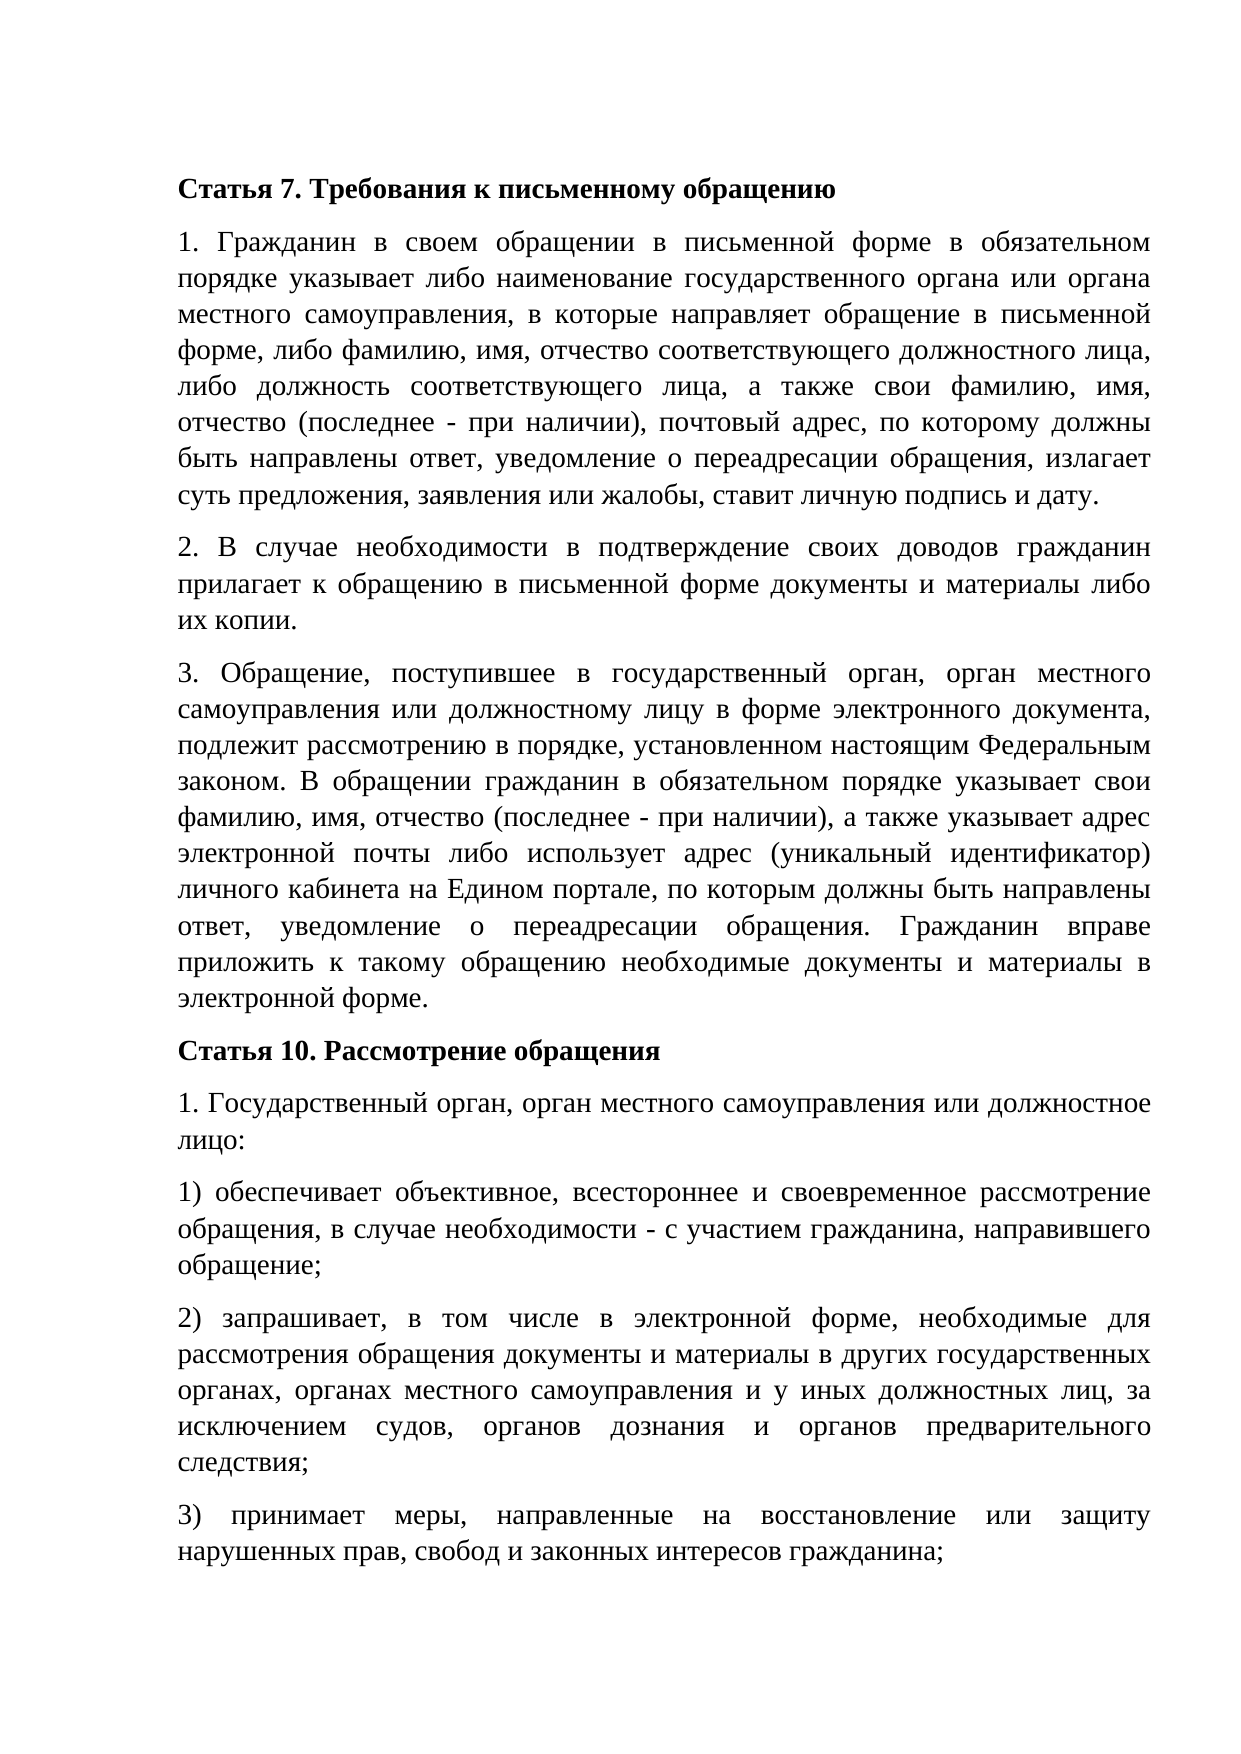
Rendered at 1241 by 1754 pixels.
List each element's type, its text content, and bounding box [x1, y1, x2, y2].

text Статья 10. Рассмотрение обращения [177, 1033, 1152, 1066]
text 1. Государственный орган, орган местного самоуправления или должностное лицо: [177, 1086, 1152, 1155]
text 1) обеспечивает объективное, всестороннее и своевременное рассмотрение обращения, в случае необходимости - с участием гражданина, направившего обращение; [177, 1174, 1152, 1280]
text Статья 7. Требования к письменному обращению [177, 171, 1152, 204]
text 2. В случае необходимости в подтверждение своих доводов гражданин прилагает к обращению в письменной форме документы и материалы либо их копии. [177, 529, 1152, 635]
text 2) запрашивает, в том числе в электронной форме, необходимые для рассмотрения обращения документы и материалы в других государственных органах, органах местного самоуправления и у иных должностных лиц, за исключением судов, органов дознания и органов предварительного следствия; [177, 1300, 1152, 1478]
text 3. Обращение, поступившее в государственный орган, орган местного самоуправления или должностному лицу в форме электронного документа, подлежит рассмотрению в порядке, установленном настоящим Федеральным законом. В обращении гражданин в обязательном порядке указывает свои фамилию, имя, отчество (последнее - при наличии), а также указывает адрес электронной почты либо использует адрес (уникальный идентификатор) личного кабинета на Едином портале, по которым должны быть направлены ответ, уведомление о переадресации обращения. Гражданин вправе приложить к такому обращению необходимые документы и материалы в электронной форме. [177, 655, 1152, 1013]
text 3) принимает меры, направленные на восстановление или защиту нарушенных прав, свобод и законных интересов гражданина; [177, 1497, 1152, 1567]
text 1. Гражданин в своем обращении в письменной форме в обязательном порядке указывает либо наименование государственного органа или органа местного самоуправления, в которые направляет обращение в письменной форме, либо фамилию, имя, отчество соответствующего должностного лица, либо должность соответствующего лица, а также свои фамилию, имя, отчество (последнее - при наличии), почтовый адрес, по которому должны быть направлены ответ, уведомление о переадресации обращения, излагает суть предложения, заявления или жалобы, ставит личную подпись и дату. [177, 224, 1152, 510]
